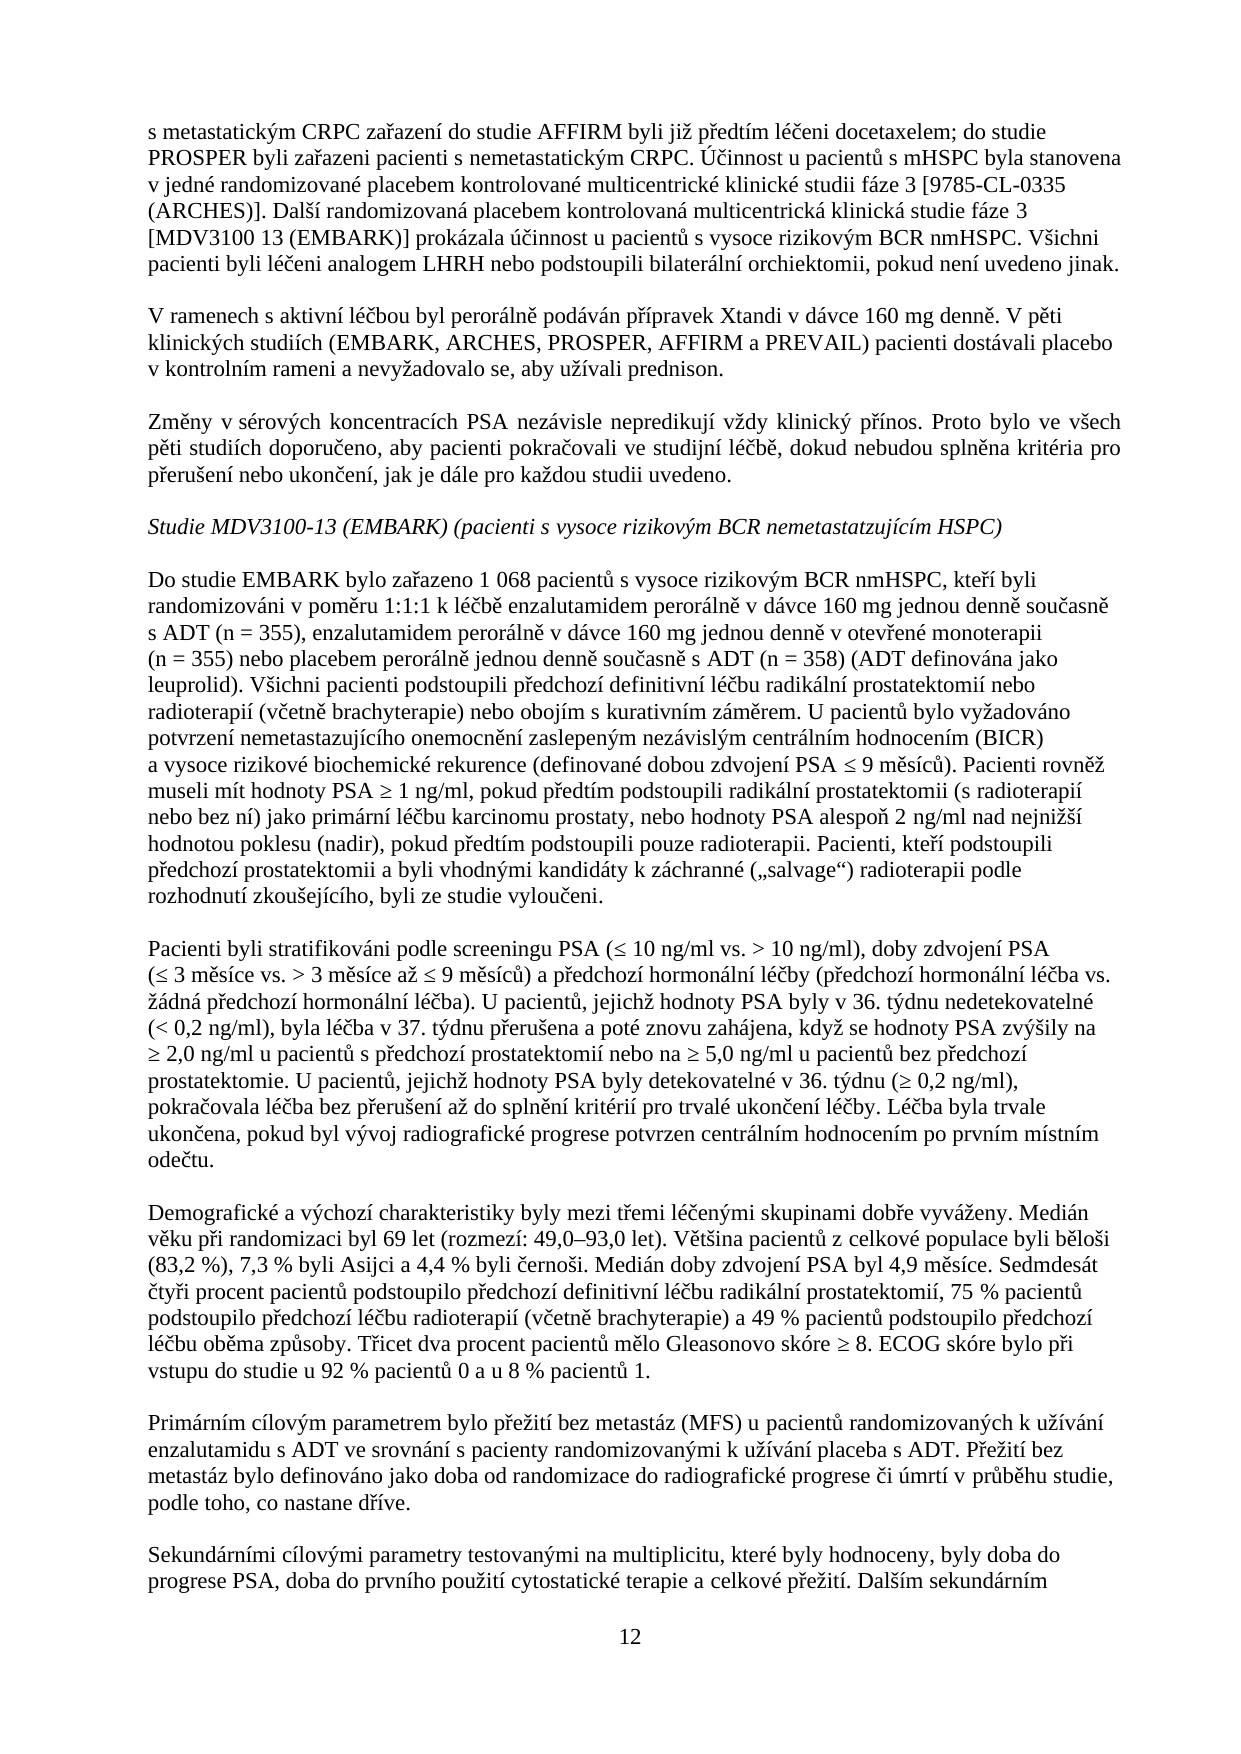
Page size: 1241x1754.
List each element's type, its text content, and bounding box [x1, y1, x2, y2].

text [148, 1541, 1122, 1594]
text Primárním cílovým parametrem bylo přežití bez metastáz (MFS) u pacientů randomizovaných k užívání enzalutamidu s ADT ve srovnání s pacienty randomizovanými k užívání placeba s ADT. Přežití bez metastáz bylo definováno jako doba od randomizace do radiografické progrese či úmrtí v průběhu studie, podle toho, co nastane dříve. [148, 1409, 1122, 1515]
text Pacienti byli stratifikováni podle screeningu PSA (≤ 10 ng/ml vs. > 10 ng/ml), doby zdvojení PSA (≤ 3 měsíce vs. > 3 měsíce až ≤ 9 měsíců) a předchozí hormonální léčby (předchozí hormonální léčba vs. žádná předchozí hormonální léčba). U pacientů, jejichž hodnoty PSA byly v 36. týdnu nedetekovatelné (< 0,2 ng/ml), byla léčba v 37. týdnu přerušena a poté znovu zahájena, když se hodnoty PSA zvýšily na ≥ 2,0 ng/ml u pacientů s předchozí prostatektomií nebo na ≥ 5,0 ng/ml u pacientů bez předchozí prostatektomie. U pacientů, jejichž hodnoty PSA byly detekovatelné v 36. týdnu (≥ 0,2 ng/ml), pokračovala léčba bez přerušení až do splnění kritérií pro trvalé ukončení léčby. Léčba byla trvale ukončena, pokud byl vývoj radiografické progrese potvrzen centrálním hodnocením po prvním místním odečtu. [148, 935, 1122, 1172]
text Studie MDV3100-13 (EMBARK) (pacienti s vysoce rizikovým BCR nemetastatzujícím HSPC) [148, 513, 1122, 540]
text Demografické a výchozí charakteristiky byly mezi třemi léčenými skupinami dobře vyváženy. Medián věku při randomizaci byl 69 let (rozmezí: 49,0–93,0 let). Většina pacientů z celkové populace byli běloši (83,2 %), 7,3 % byli Asijci a 4,4 % byli černoši. Medián doby zdvojení PSA byl 4,9 měsíce. Sedmdesát čtyři procent pacientů podstoupilo předchozí definitivní léčbu radikální prostatektomií, 75 % pacientů podstoupilo předchozí léčbu radioterapií (včetně brachyterapie) a 49 % pacientů podstoupilo předchozí léčbu oběma způsoby. Třicet dva procent pacientů mělo Gleasonovo skóre ≥ 8. ECOG skóre bylo při vstupu do studie u 92 % pacientů 0 a u 8 % pacientů 1. [148, 1199, 1122, 1383]
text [148, 118, 1122, 276]
text Do studie EMBARK bylo zařazeno 1 068 pacientů s vysoce rizikovým BCR nmHSPC, kteří byli randomizováni v poměru 1:1:1 k léčbě enzalutamidem perorálně v dávce 160 mg jednou denně současně s ADT (n = 355), enzalutamidem perorálně v dávce 160 mg jednou denně v otevřené monoterapii (n = 355) nebo placebem perorálně jednou denně současně s ADT (n = 358) (ADT definována jako leuprolid). Všichni pacienti podstoupili předchozí definitivní léčbu radikální prostatektomií nebo radioterapií (včetně brachyterapie) nebo obojím s kurativním záměrem. U pacientů bylo vyžadováno potvrzení nemetastazujícího onemocnění zaslepeným nezávislým centrálním hodnocením (BICR) a vysoce rizikové biochemické rekurence (definované dobou zdvojení PSA ≤ 9 měsíců). Pacienti rovněž museli mít hodnoty PSA ≥ 1 ng/ml, pokud předtím podstoupili radikální prostatektomii (s radioterapií nebo bez ní) jako primární léčbu karcinomu prostaty, nebo hodnoty PSA alespoň 2 ng/ml nad nejnižší hodnotou poklesu (nadir), pokud předtím podstoupili pouze radioterapii. Pacienti, kteří podstoupili předchozí prostatektomii a byli vhodnými kandidáty k záchranné („salvage“) radioterapii podle rozhodnutí zkoušejícího, byli ze studie vyloučeni. [148, 566, 1122, 909]
text V ramenech s aktivní léčbou byl perorálně podáván přípravek Xtandi v dávce 160 mg denně. V pěti klinických studiích (EMBARK, ARCHES, PROSPER, AFFIRM a PREVAIL) pacienti dostávali placebo v kontrolním rameni a nevyžadovalo se, aby užívali prednison. [148, 303, 1122, 382]
text Změny v sérových koncentracích PSA nezávisle nepredikují vždy klinický přínos. Proto bylo ve všech pěti studiích doporučeno, aby pacienti pokračovali ve studijní léčbě, dokud nebudou splněna kritéria pro přerušení nebo ukončení, jak je dále pro každou studii uvedeno. [148, 408, 1122, 487]
